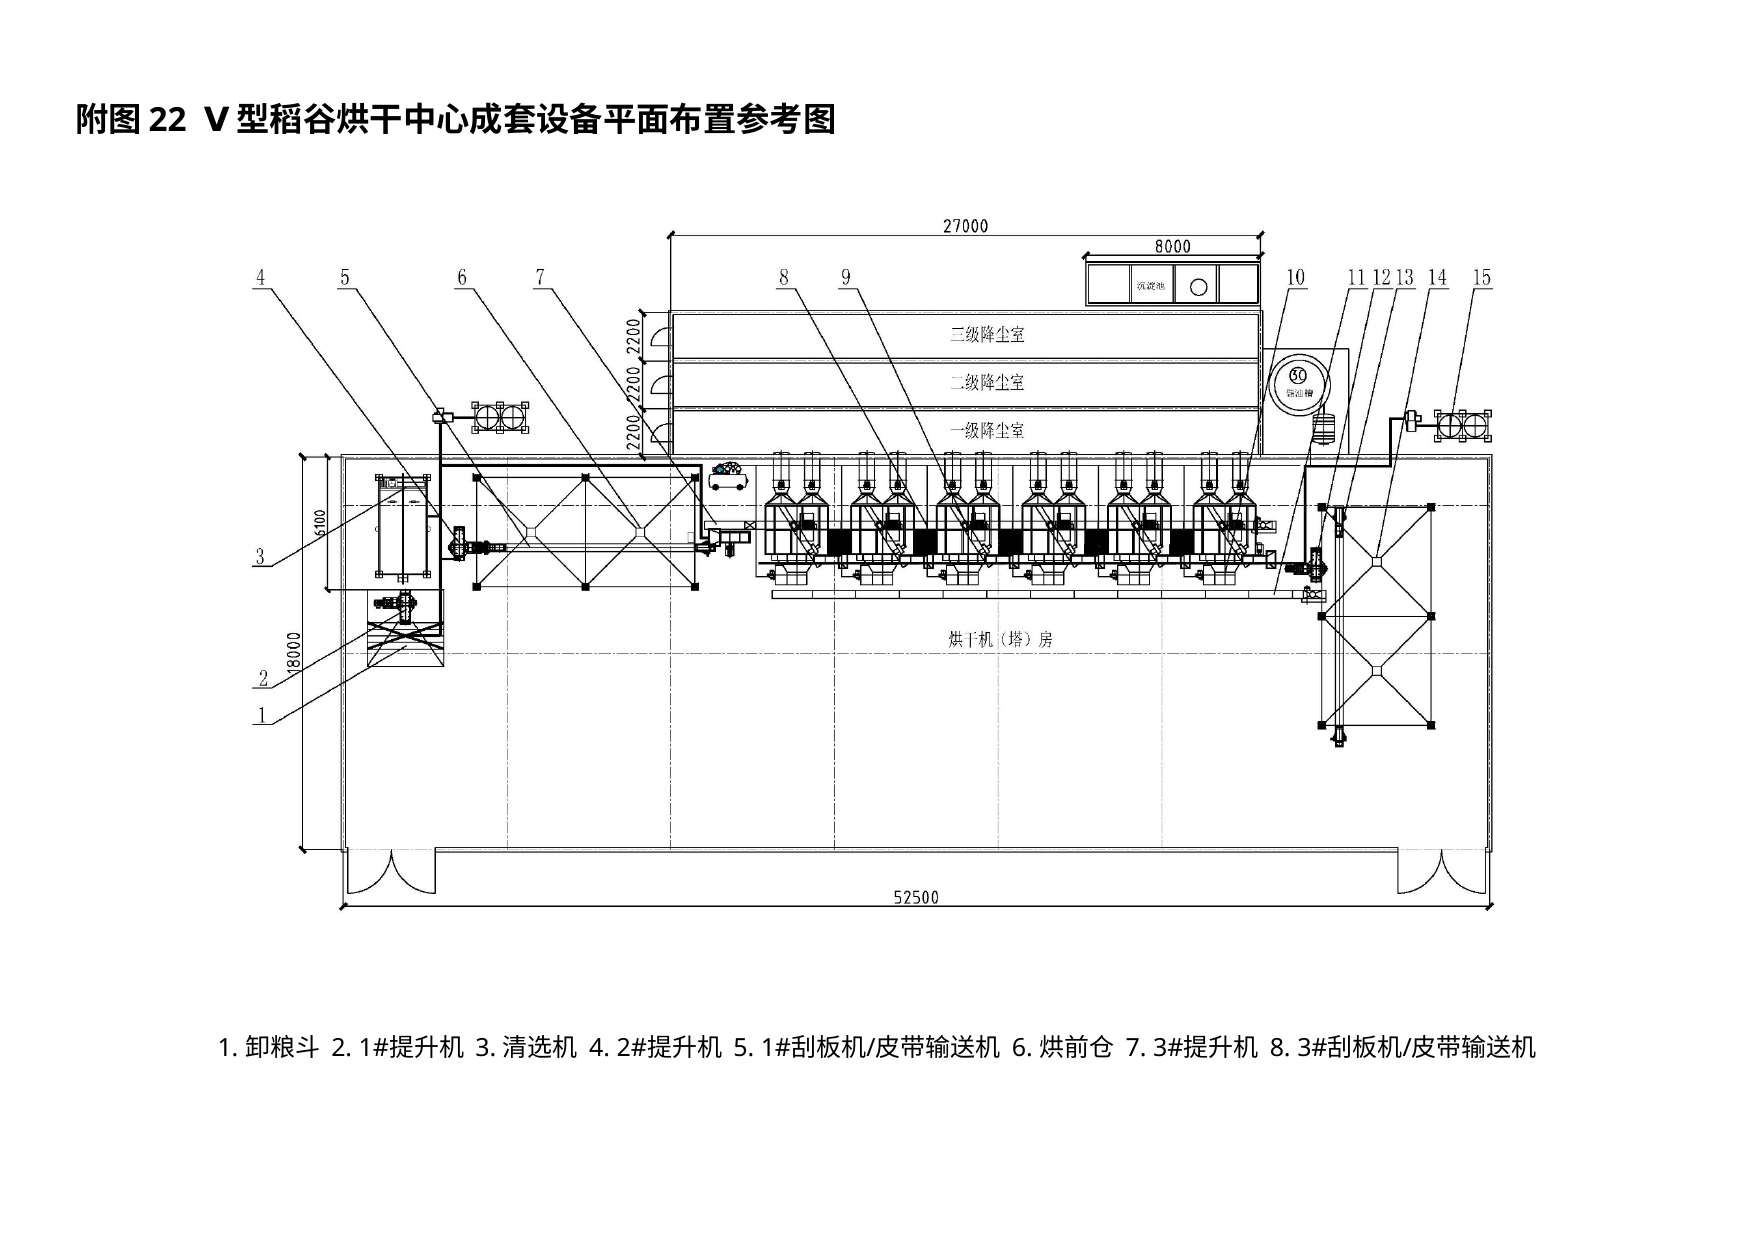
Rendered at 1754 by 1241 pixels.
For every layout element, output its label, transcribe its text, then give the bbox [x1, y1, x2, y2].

picture [212, 214, 1542, 913]
text 1. 卸粮斗 2. 1#提升机 3. 清选机 4. 2#提升机 5. 1#刮板机/皮带输送机 6. 烘前仓 7. 3#提升机 8. 3#刮板机/皮带输送机 [75, 1013, 1679, 1078]
text 附图22 Ⅴ型稻谷烘干中心成套设备平面布置参考图 [75, 84, 1679, 149]
